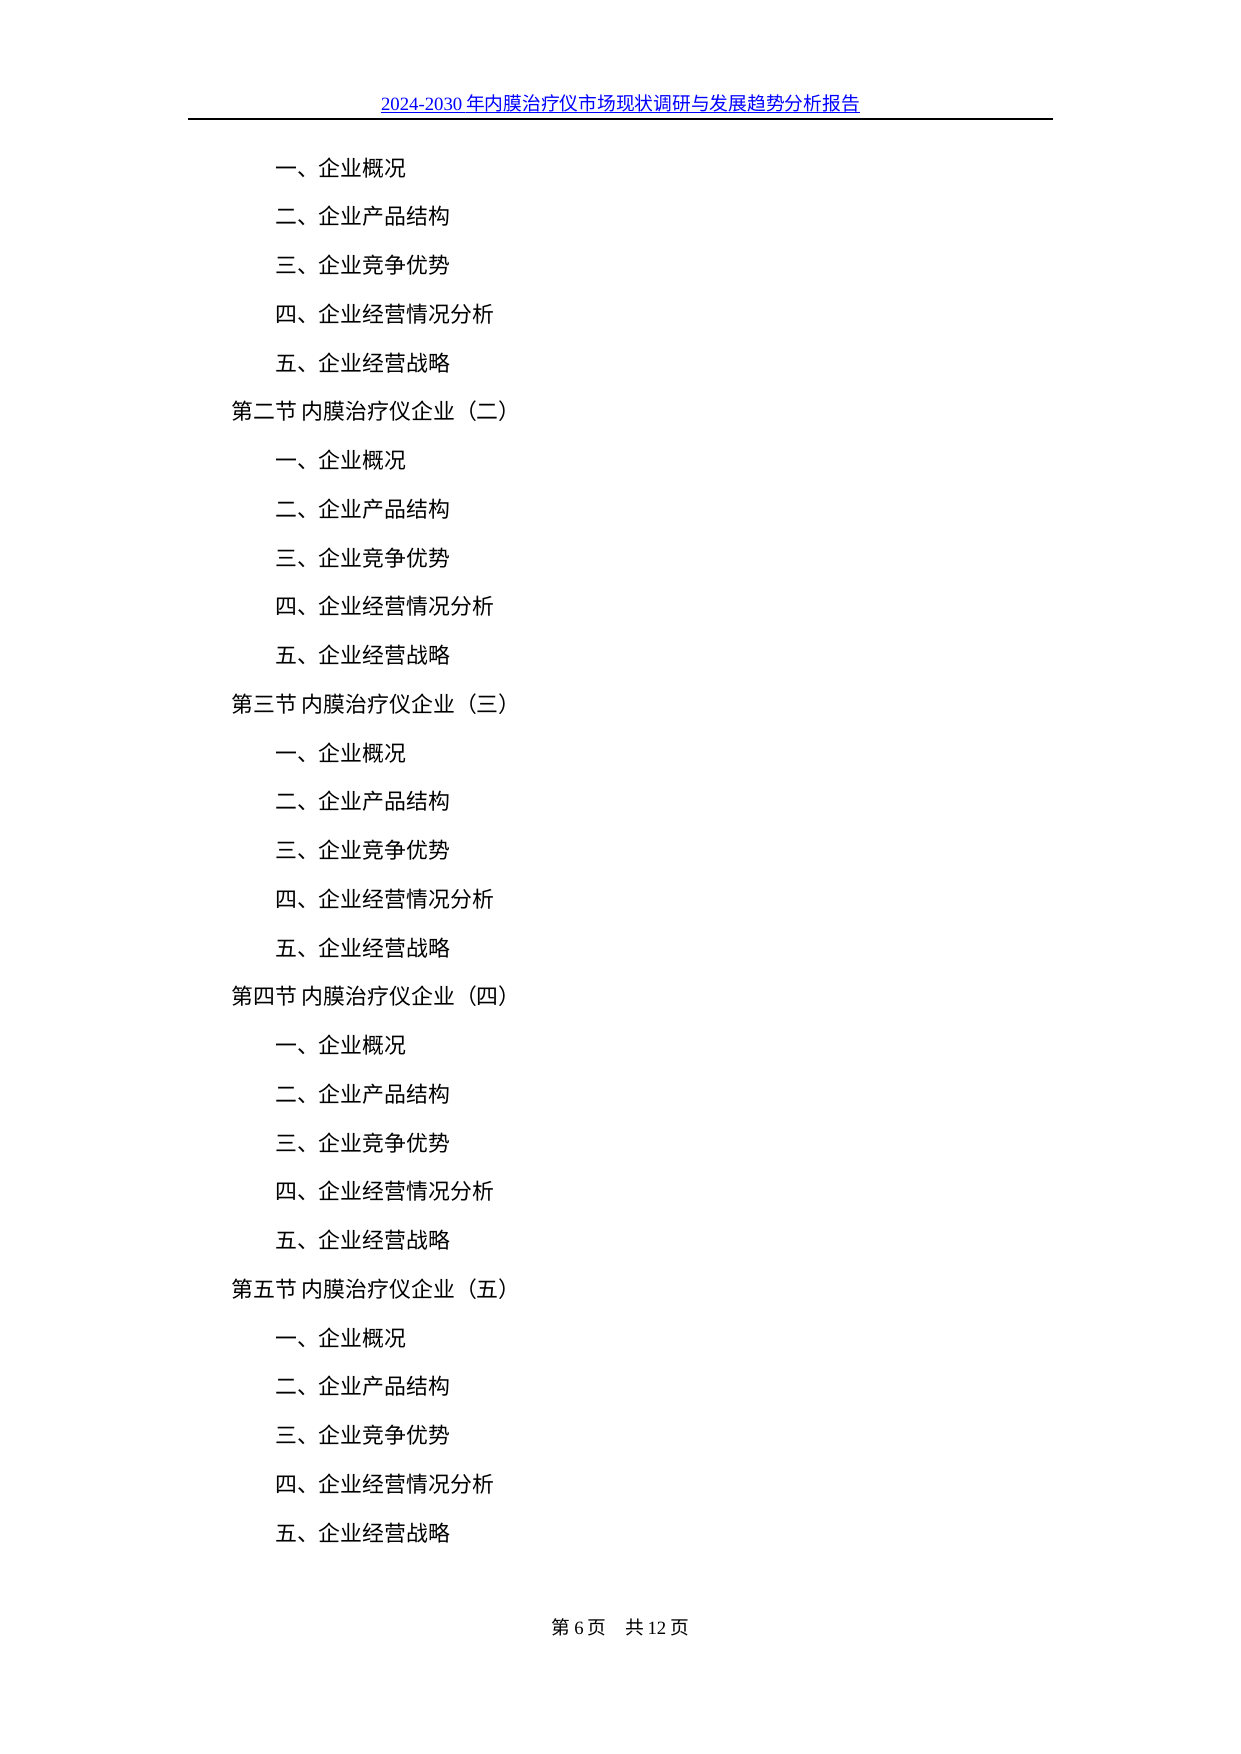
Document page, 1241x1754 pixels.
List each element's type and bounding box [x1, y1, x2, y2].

text [187, 150, 1053, 1548]
